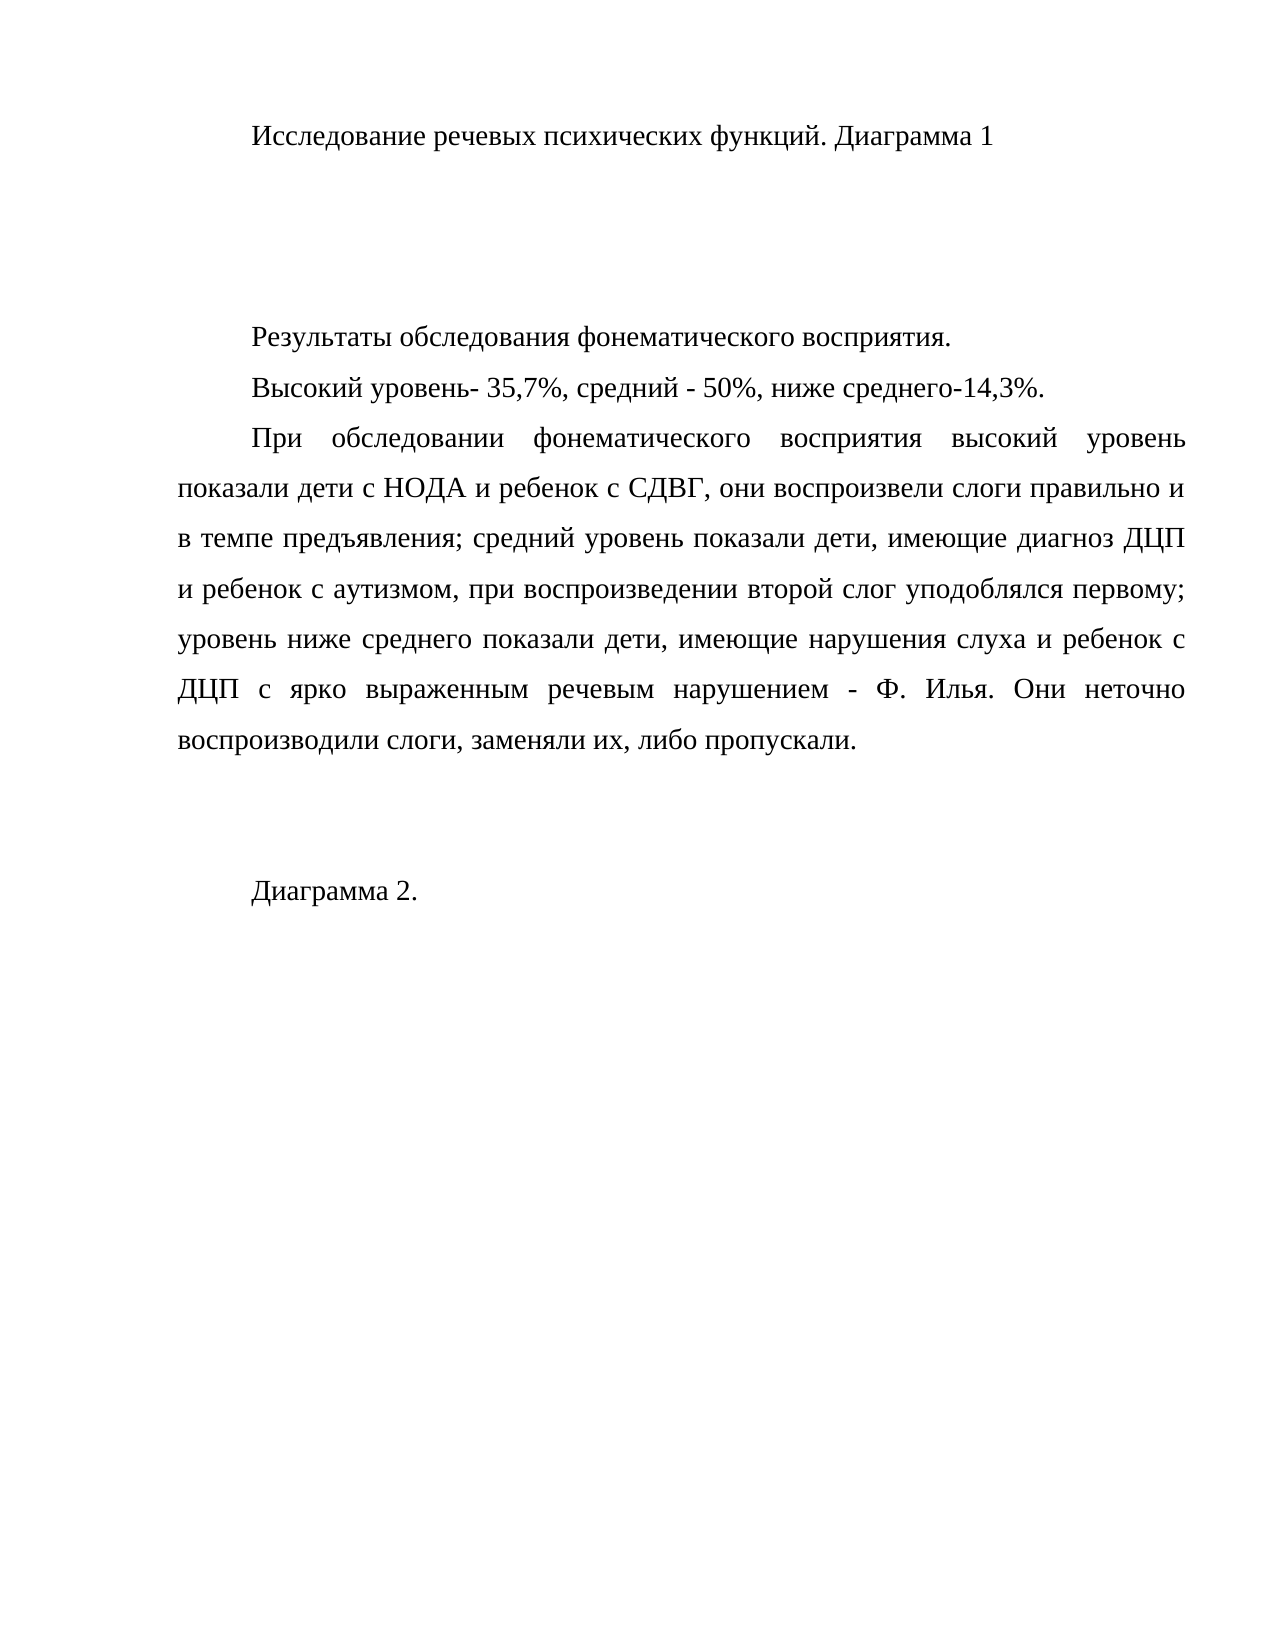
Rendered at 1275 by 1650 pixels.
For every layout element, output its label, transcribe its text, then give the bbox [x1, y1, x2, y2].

text 7. Исследование речевых психических функций. Диаграмма 1 [177, 118, 1186, 152]
text При обследовании фонематического восприятия высокий уровень показали дети с НОДА и ребенок с СДВГ, они воспроизвели слоги правильно и в темпе предъявления; средний уровень показали дети, имеющие диагноз ДЦП и ребенок с аутизмом, при воспроизведении второй слог уподоблялся первому; уровень ниже среднего показали дети, имеющие нарушения слуха и ребенок с ДЦП с ярко выраженным речевым нарушением - Ф. Илья. Они неточно воспроизводили слоги, заменяли их, либо пропускали. [177, 420, 1186, 755]
text Диаграмма 2. [177, 873, 1186, 906]
text Высокий уровень- 35,7%, средний - 50%, ниже среднего-14,3%. [177, 370, 1186, 403]
text Результаты обследования фонематического восприятия. [177, 319, 1186, 353]
